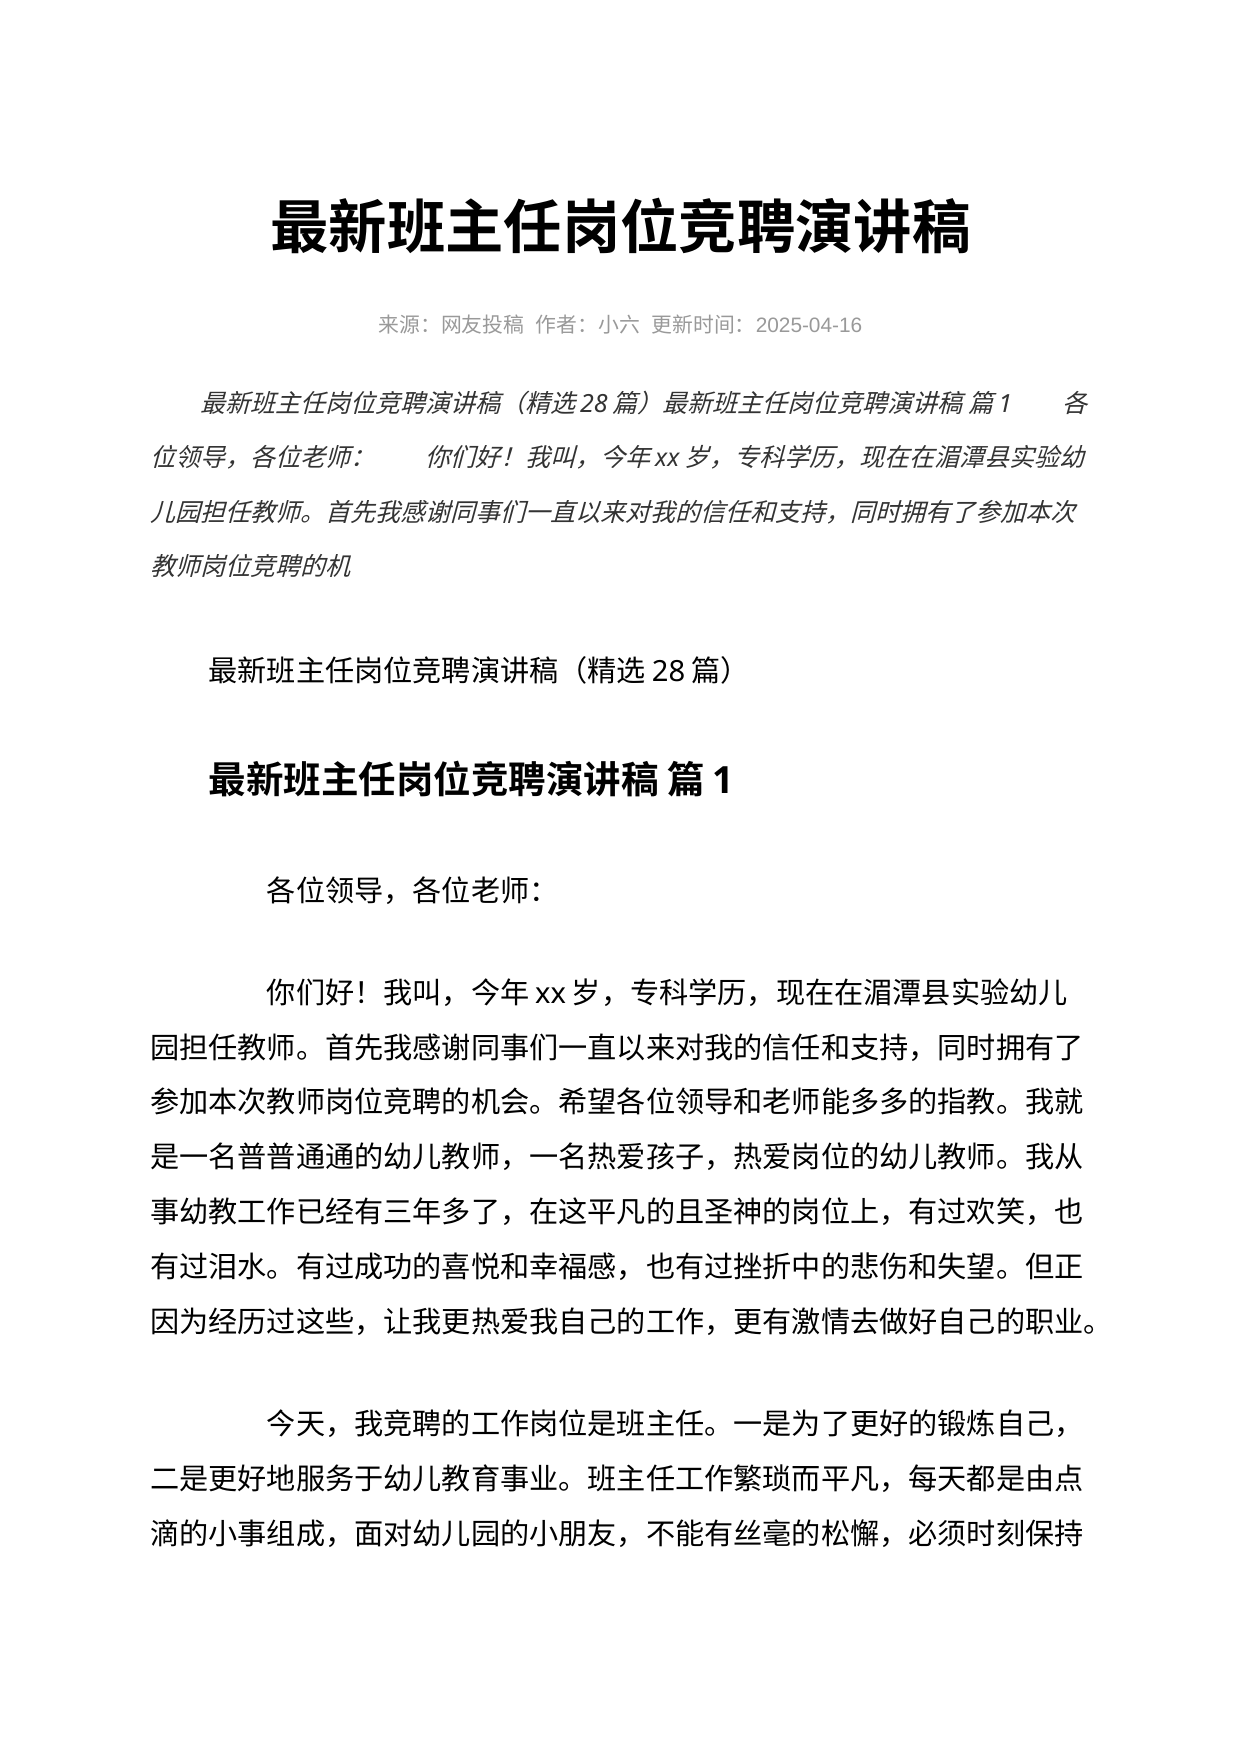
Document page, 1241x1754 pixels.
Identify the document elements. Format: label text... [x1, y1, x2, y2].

subtitle 最新班主任岗位竞聘演讲稿 [150, 181, 1090, 266]
text 最新班主任岗位竞聘演讲稿（精选28篇）最新班主任岗位竞聘演讲稿 篇1 各位领导，各位老师： 你们好！我叫，今年xx岁，专科学历，现在在湄潭县实验幼儿园担任教师。首先我感谢同事们一直以来对我的信任和支持，同时拥有了参加本次教师岗位竞聘的机 [150, 383, 1090, 583]
text 最新班主任岗位竞聘演讲稿（精选28篇） [150, 648, 1090, 690]
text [150, 1400, 1090, 1552]
text 各位领导，各位老师： [150, 867, 1090, 910]
text 你们好！我叫，今年xx岁，专科学历，现在在湄潭县实验幼儿园担任教师。首先我感谢同事们一直以来对我的信任和支持，同时拥有了参加本次教师岗位竞聘的机会。希望各位领导和老师能多多的指教。我就是一名普普通通的幼儿教师，一名热爱孩子，热爱岗位的幼儿教师。我从事幼教工作已经有三年多了，在这平凡的且圣神的岗位上，有过欢笑，也有过泪水。有过成功的喜悦和幸福感，也有过挫折中的悲伤和失望。但正因为经历过这些，让我更热爱我自己的工作，更有激情去做好自己的职业。 [150, 969, 1090, 1341]
text 最新班主任岗位竞聘演讲稿 篇1 [150, 750, 1090, 804]
text 来源：网友投稿 作者：小六 更新时间：2025-04-16 [150, 313, 1090, 337]
